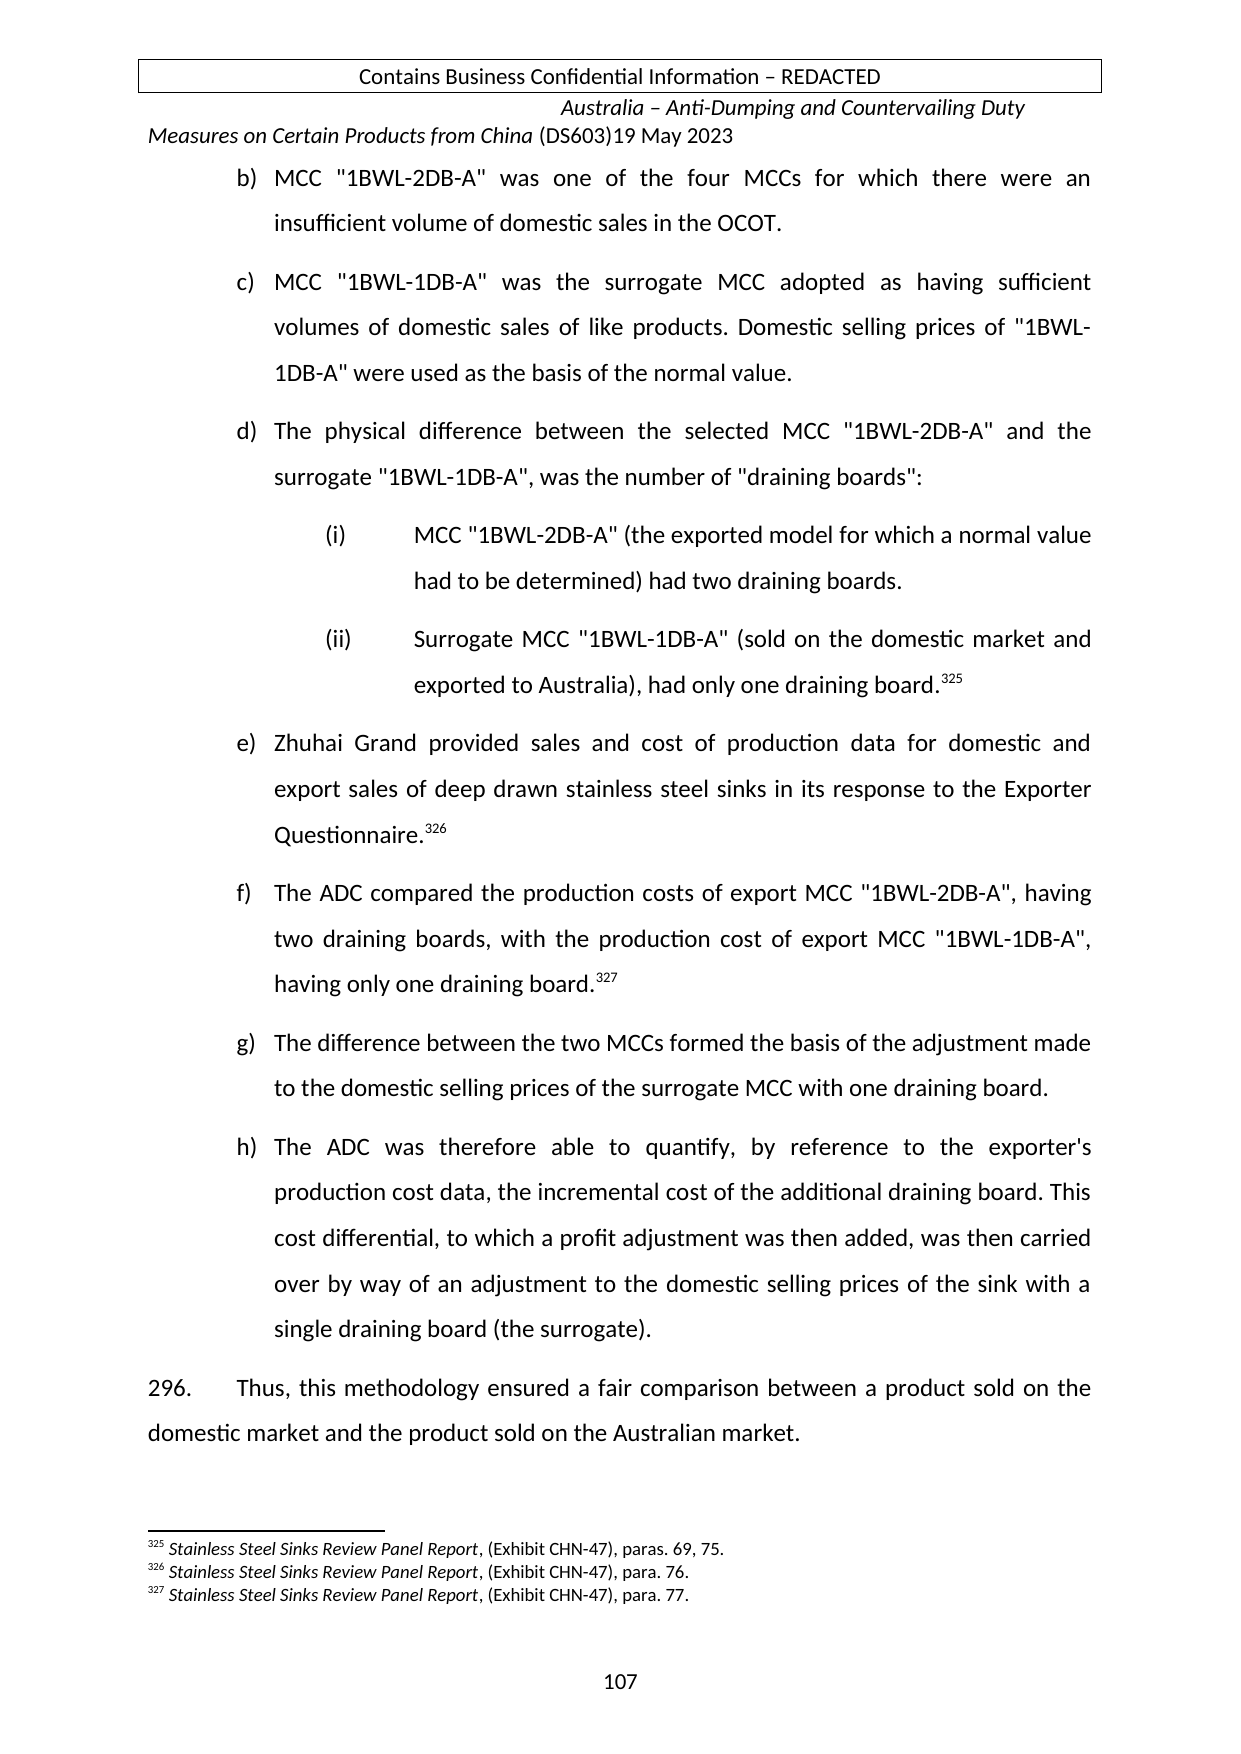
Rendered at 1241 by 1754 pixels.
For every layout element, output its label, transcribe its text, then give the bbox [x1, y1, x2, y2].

list Surrogate MCC "1BWL-1DB-A" (sold on the domestic market and exported to Australia), had only one draining board. [325, 623, 1092, 700]
list Zhuhai Grand provided sales and cost of production data for domestic and export sales of deep drawn stainless steel sinks in its response to the Exporter Questionnaire. [236, 727, 1092, 849]
list The ADC compared the production costs of export MCC "1BWL-2DB-A", having two draining boards, with the production cost of export MCC "1BWL-1DB-A", having only one draining board. [236, 877, 1092, 999]
list MCC "1BWL-2DB-A" (the exported model for which a normal value had to be determined) had two draining boards. [325, 519, 1092, 596]
list The physical difference between the selected MCC "1BWL-2DB-A" and the surrogate "1BWL-1DB-A", was the number of "draining boards": [236, 416, 1092, 492]
text Thus, this methodology ensured a fair comparison between a product sold on the domestic market and the product sold on the Australian market. [148, 1372, 1092, 1448]
list The difference between the two MCCs formed the basis of the adjustment made to the domestic selling prices of the surrogate MCC with one draining board. [236, 1027, 1092, 1103]
list MCC "1BWL-1DB-A" was the surrogate MCC adopted as having sufficient volumes of domestic sales of like products. Domestic selling prices of "1BWL-1DB-A" were used as the basis of the normal value. [236, 266, 1092, 388]
list MCC "1BWL-2DB-A" was one of the four MCCs for which there were an insufficient volume of domestic sales in the OCOT. [236, 162, 1092, 238]
list The ADC was therefore able to quantify, by reference to the exporter's production cost data, the incremental cost of the additional draining board. This cost differential, to which a profit adjustment was then added, was then carried over by way of an adjustment to the domestic selling prices of the sink with a single draining board (the surrogate). [236, 1131, 1092, 1344]
